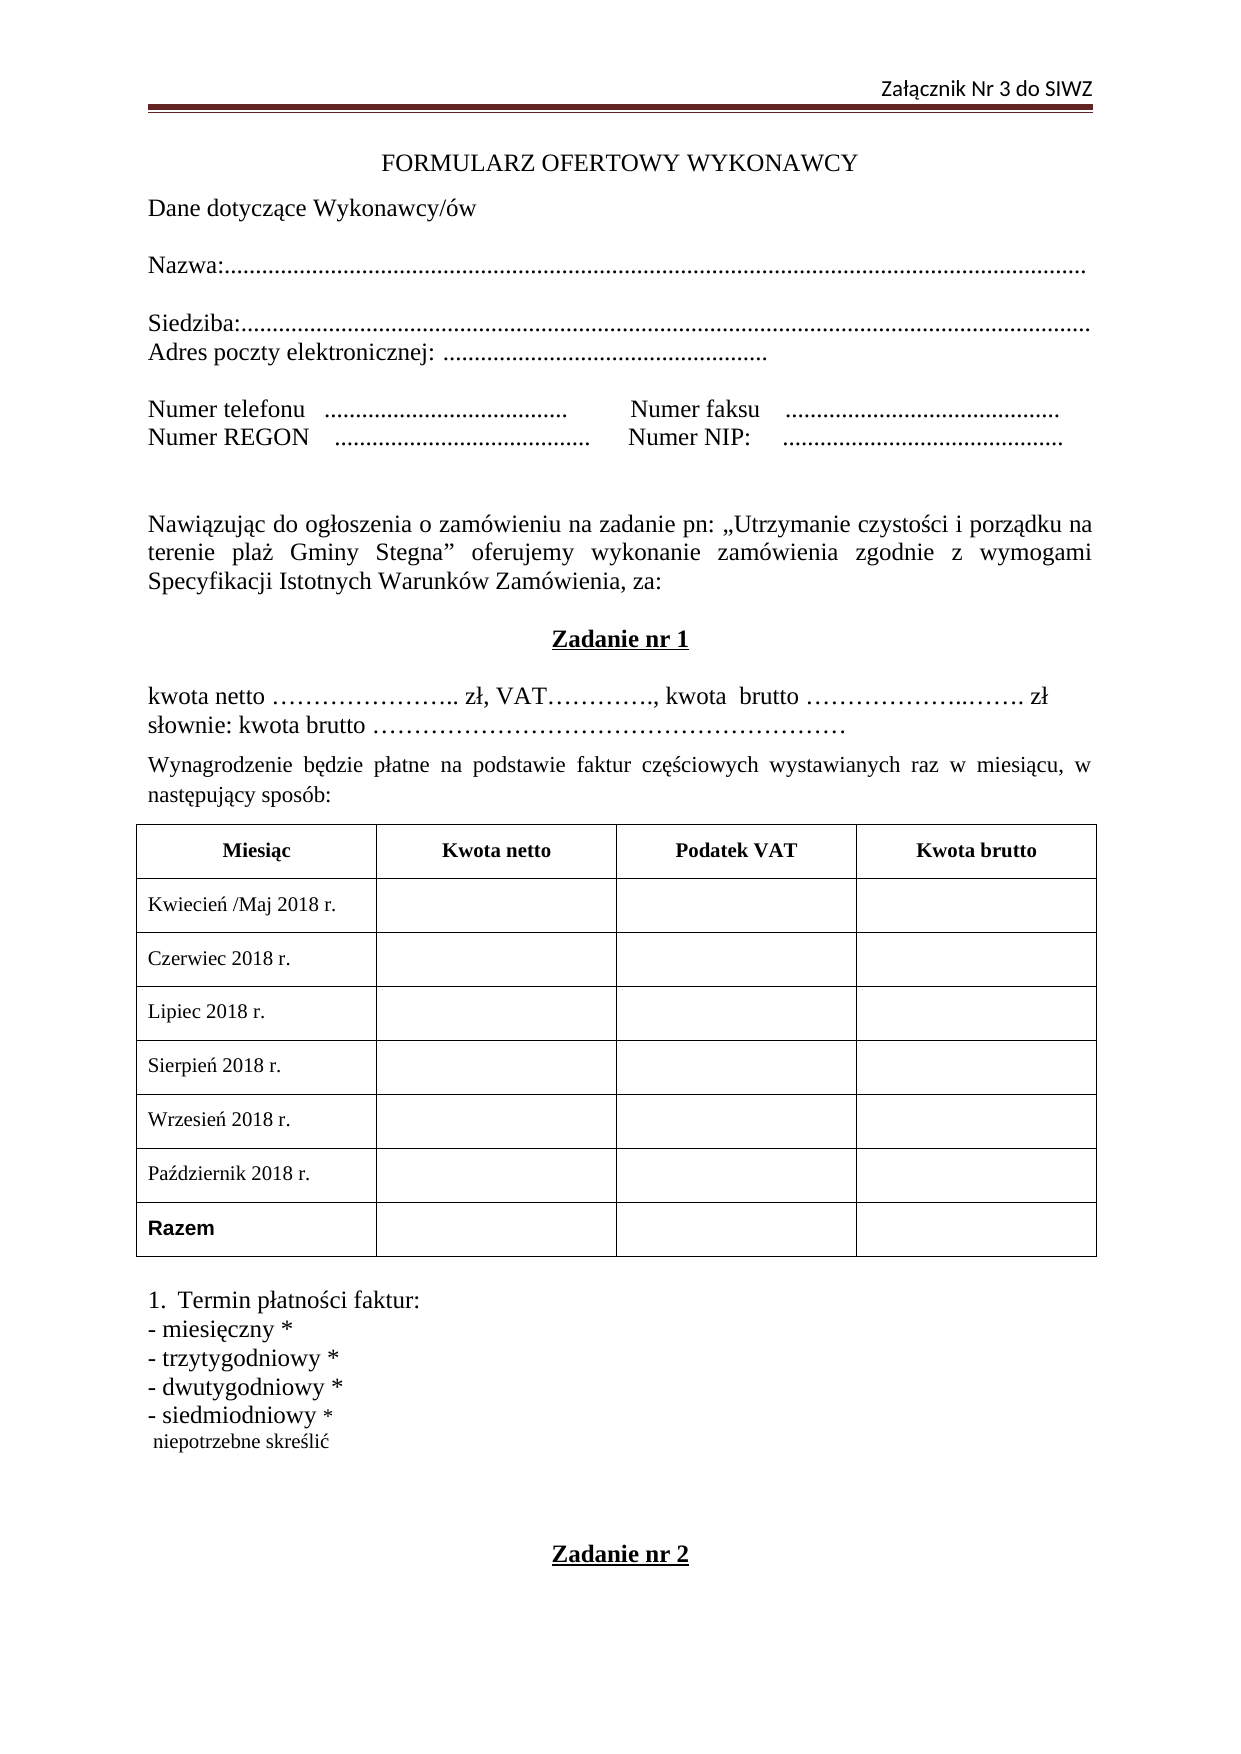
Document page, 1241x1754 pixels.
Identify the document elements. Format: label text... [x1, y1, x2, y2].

table_cell [377, 1095, 616, 1148]
table_cell [617, 1149, 856, 1202]
table_cell [617, 1203, 856, 1256]
table_cell [377, 933, 616, 986]
table_cell [857, 879, 1096, 932]
table_cell Czerwiec 2018 r. [137, 933, 376, 986]
text Nawiązując do ogłoszenia o zamówieniu na zadanie pn: „Utrzymanie czystości i porządku na terenie plaż Gminy Stegna” oferujemy wykonanie zamówienia zgodnie z wymogami Specyfikacji Istotnych Warunków Zamówienia, za: [148, 509, 1093, 595]
table_header Miesiąc [137, 825, 376, 878]
table_cell [377, 1041, 616, 1094]
table_cell [857, 1095, 1096, 1148]
table_header Kwota netto [377, 825, 616, 878]
table_cell Kwiecień /Maj 2018 r. [137, 879, 376, 932]
table_cell [377, 879, 616, 932]
text Adres poczty elektronicznej: .................................................... [148, 337, 1093, 366]
table_cell [857, 1203, 1096, 1256]
text Dane dotyczące Wykonawcy/ów [148, 193, 1093, 222]
table_cell [617, 987, 856, 1040]
text - siedmiodniowy * [148, 1400, 1093, 1429]
table_cell [377, 987, 616, 1040]
table_cell [857, 1041, 1096, 1094]
table_cell [377, 1203, 616, 1256]
table_cell Sierpień 2018 r. [137, 1041, 376, 1094]
text FORMULARZ OFERTOWY WYKONAWCY [148, 148, 1093, 176]
text Siedziba:........................................................................................................................................ [148, 308, 1093, 337]
text niepotrzebne skreślić [148, 1429, 1093, 1453]
list Termin płatności faktur: [148, 1285, 1093, 1314]
table_header Kwota brutto [857, 825, 1096, 878]
table_cell Październik 2018 r. [137, 1149, 376, 1202]
text słownie: kwota brutto ………………………………………………… [148, 710, 1093, 739]
text Zadanie nr 2 [148, 1539, 1093, 1568]
table_cell [377, 1149, 616, 1202]
table_cell [617, 1095, 856, 1148]
table_cell Wrzesień 2018 r. [137, 1095, 376, 1148]
text Numer REGON ......................................... Numer NIP: ............................................. [148, 422, 1093, 451]
text kwota netto ………………….. zł, VAT…………., kwota brutto ………………..……. zł [148, 681, 1093, 710]
table_cell Razem [137, 1203, 376, 1256]
table_cell [857, 987, 1096, 1040]
text - miesięczny * [148, 1314, 1093, 1343]
table_cell [857, 933, 1096, 986]
table_cell Lipiec 2018 r. [137, 987, 376, 1040]
text Zadanie nr 1 [148, 624, 1093, 652]
table_cell [617, 1041, 856, 1094]
text - trzytygodniowy * [148, 1343, 1093, 1372]
text Nazwa:.......................................................................................................................................... [148, 251, 1093, 279]
text Wynagrodzenie będzie płatne na podstawie faktur częściowych wystawianych raz w miesiącu, w następujący sposób: [148, 751, 1093, 808]
text Numer telefonu ....................................... Numer faksu ............................................ [148, 394, 1093, 422]
text - dwutygodniowy * [148, 1372, 1093, 1400]
table_cell [617, 879, 856, 932]
table_cell [857, 1149, 1096, 1202]
table_cell [617, 933, 856, 986]
table_header Podatek VAT [617, 825, 856, 878]
